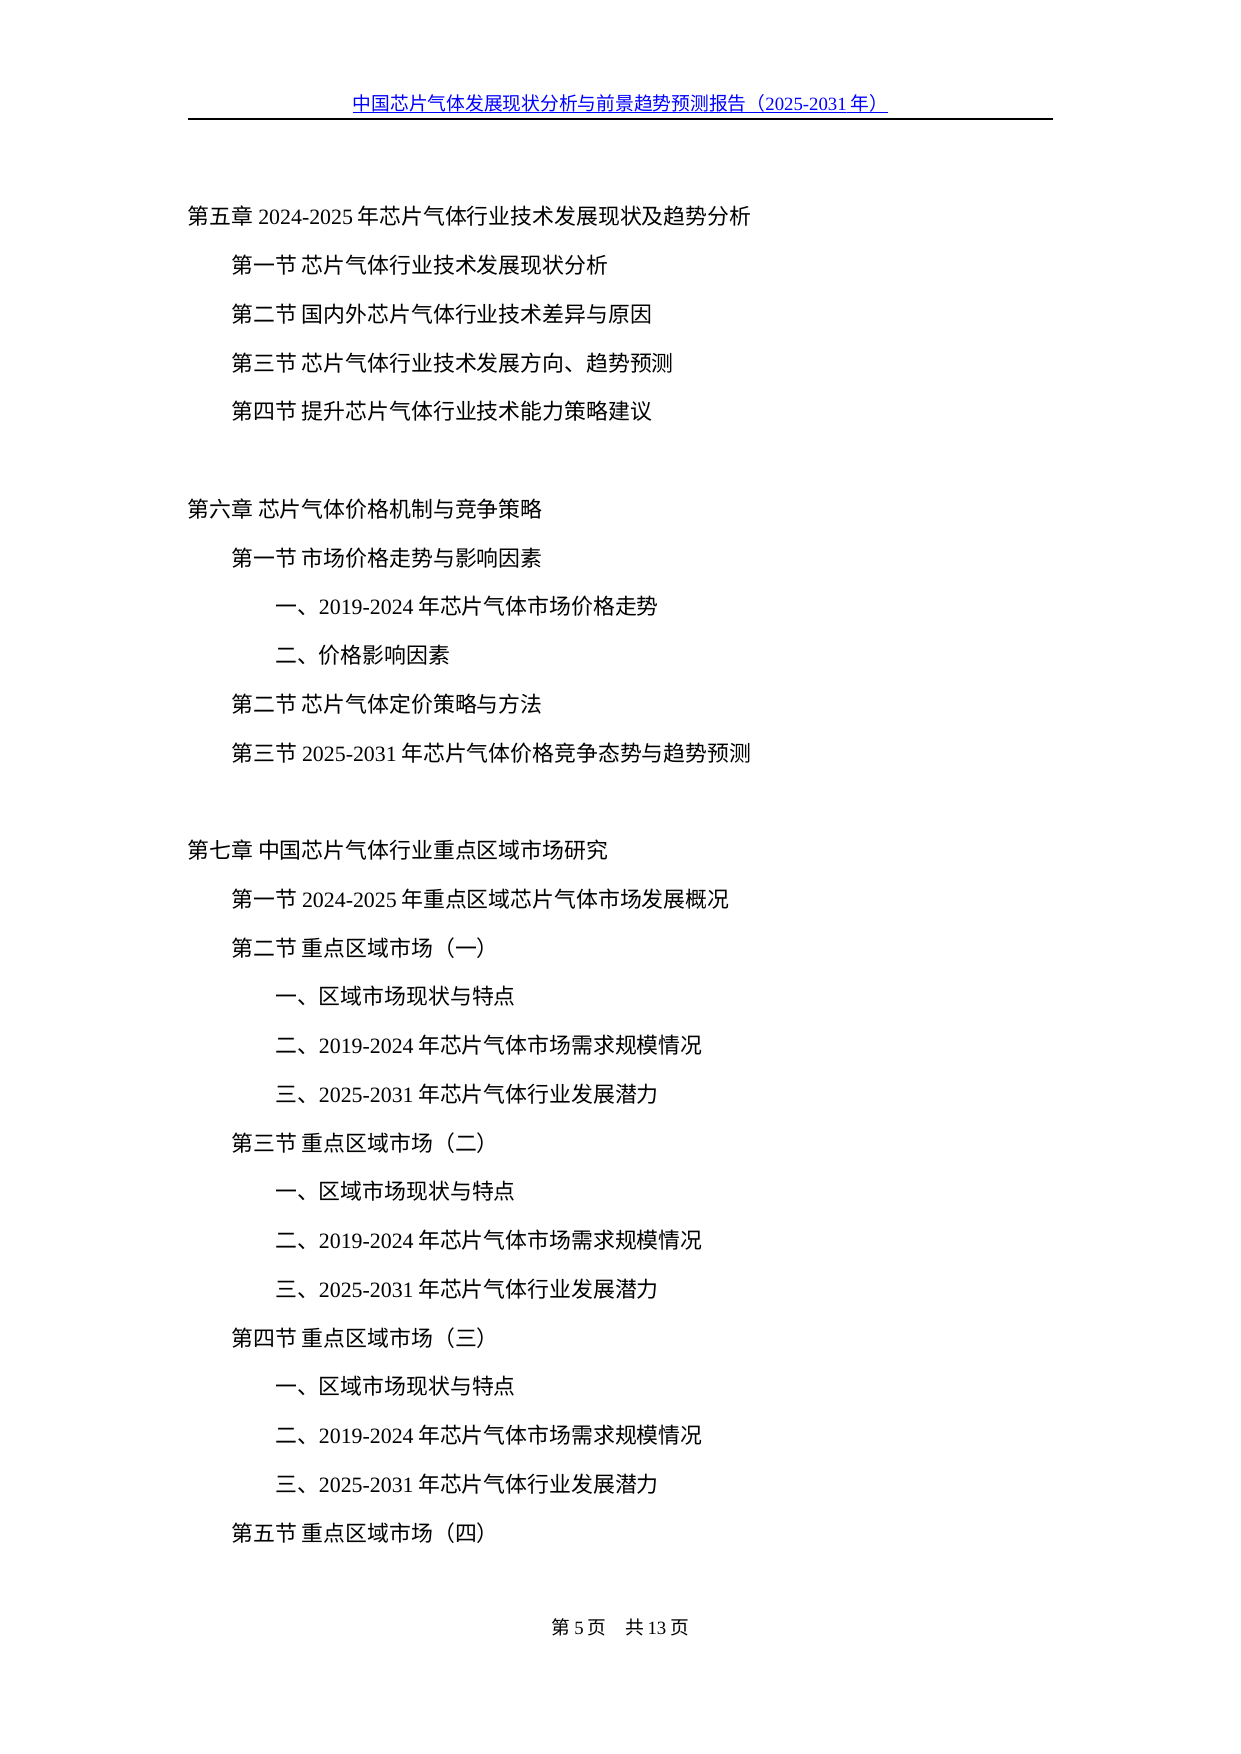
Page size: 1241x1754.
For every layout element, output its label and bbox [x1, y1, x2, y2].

text [187, 150, 1053, 1548]
